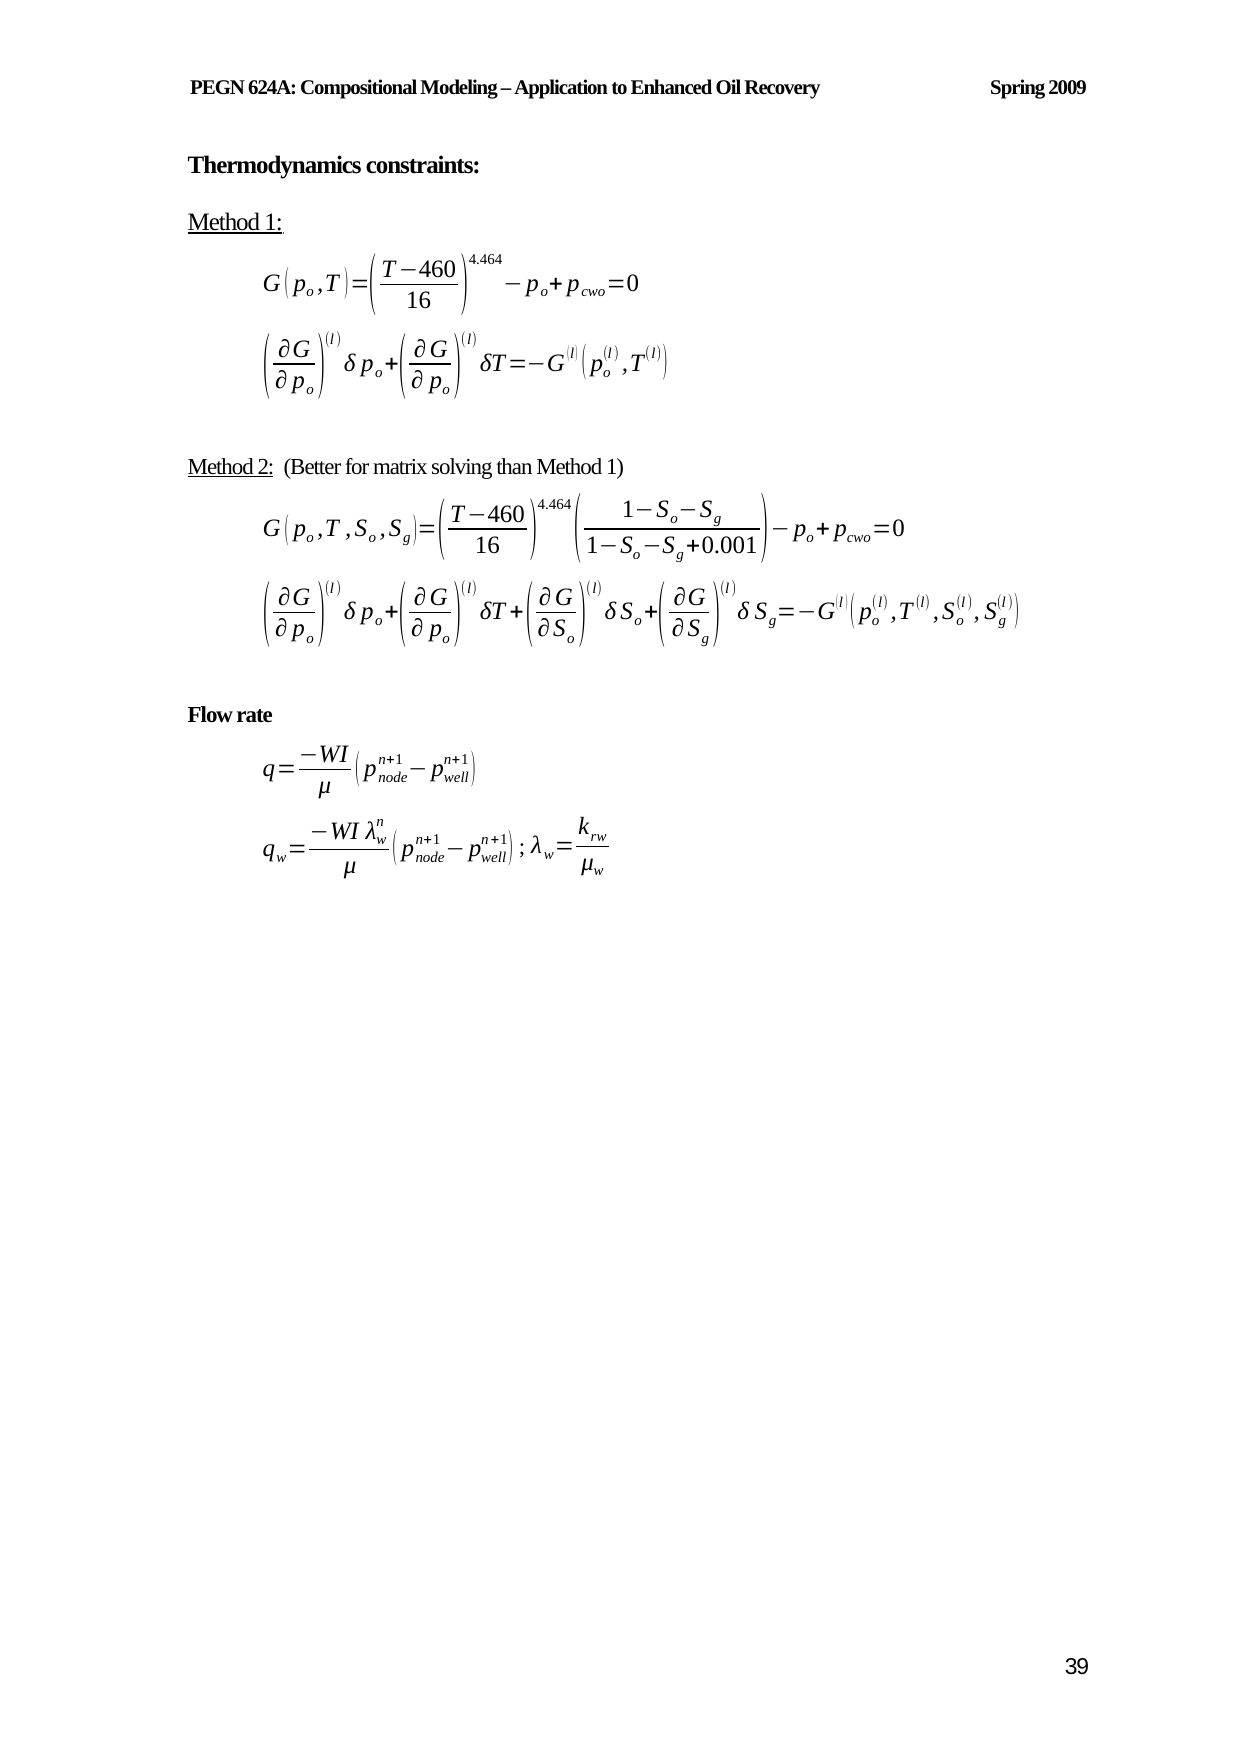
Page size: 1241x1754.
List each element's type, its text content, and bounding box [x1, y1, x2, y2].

text Method 1: [187, 207, 1090, 236]
text Thermodynamics constraints: [187, 150, 1090, 179]
text Flow rate [187, 701, 1090, 728]
text Method 2: (Better for matrix solving than Method 1) [187, 453, 1090, 479]
text ; [187, 813, 1090, 879]
